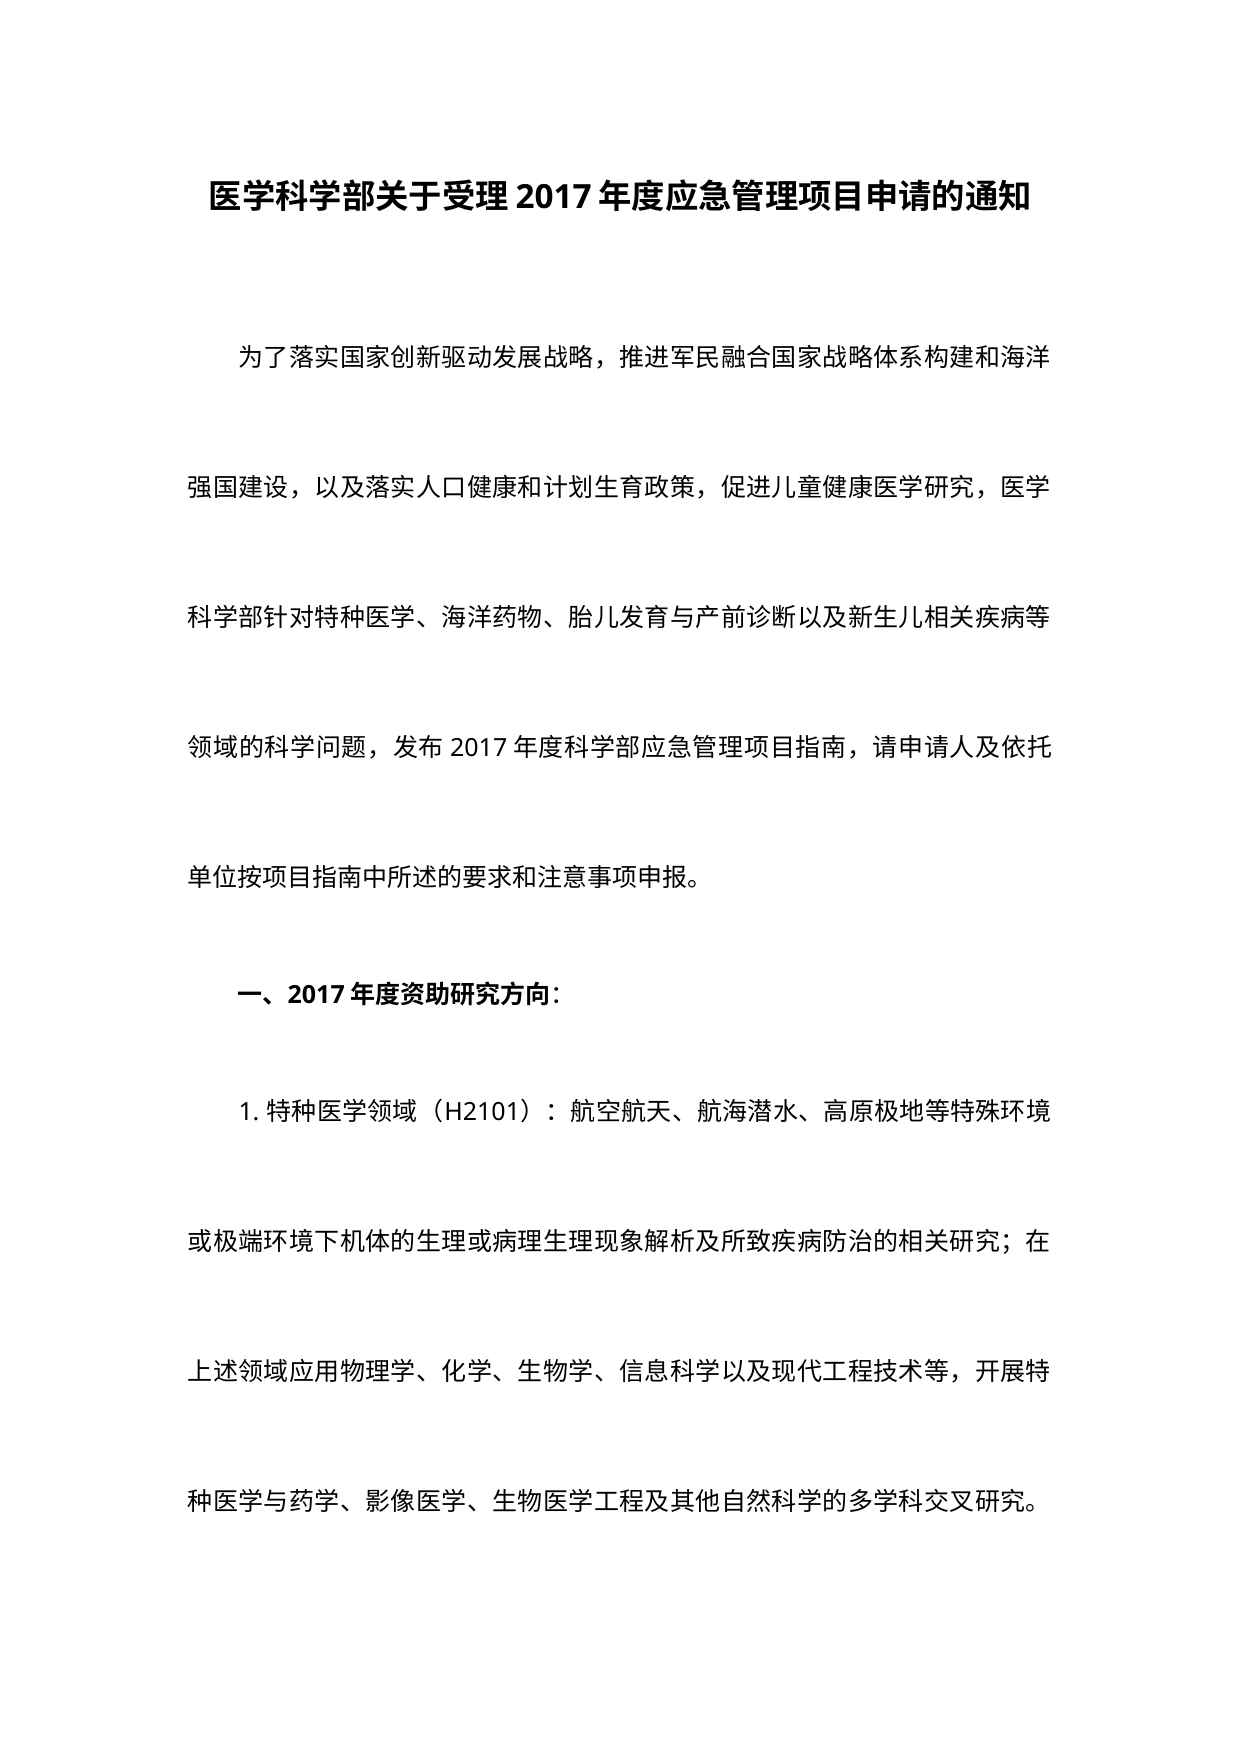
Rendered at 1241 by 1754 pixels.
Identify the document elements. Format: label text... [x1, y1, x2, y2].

text 一、2017年度资助研究方向： [187, 960, 1053, 1025]
text 为了落实国家创新驱动发展战略，推进军民融合国家战略体系构建和海洋强国建设，以及落实人口健康和计划生育政策，促进儿童健康医学研究，医学科学部针对特种医学、海洋药物、胎儿发育与产前诊断以及新生儿相关疾病等领域的科学问题，发布2017年度科学部应急管理项目指南，请申请人及依托单位按项目指南中所述的要求和注意事项申报。 [187, 323, 1053, 908]
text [187, 1077, 1053, 1532]
text 医学科学部关于受理2017年度应急管理项目申请的通知 [187, 162, 1053, 227]
